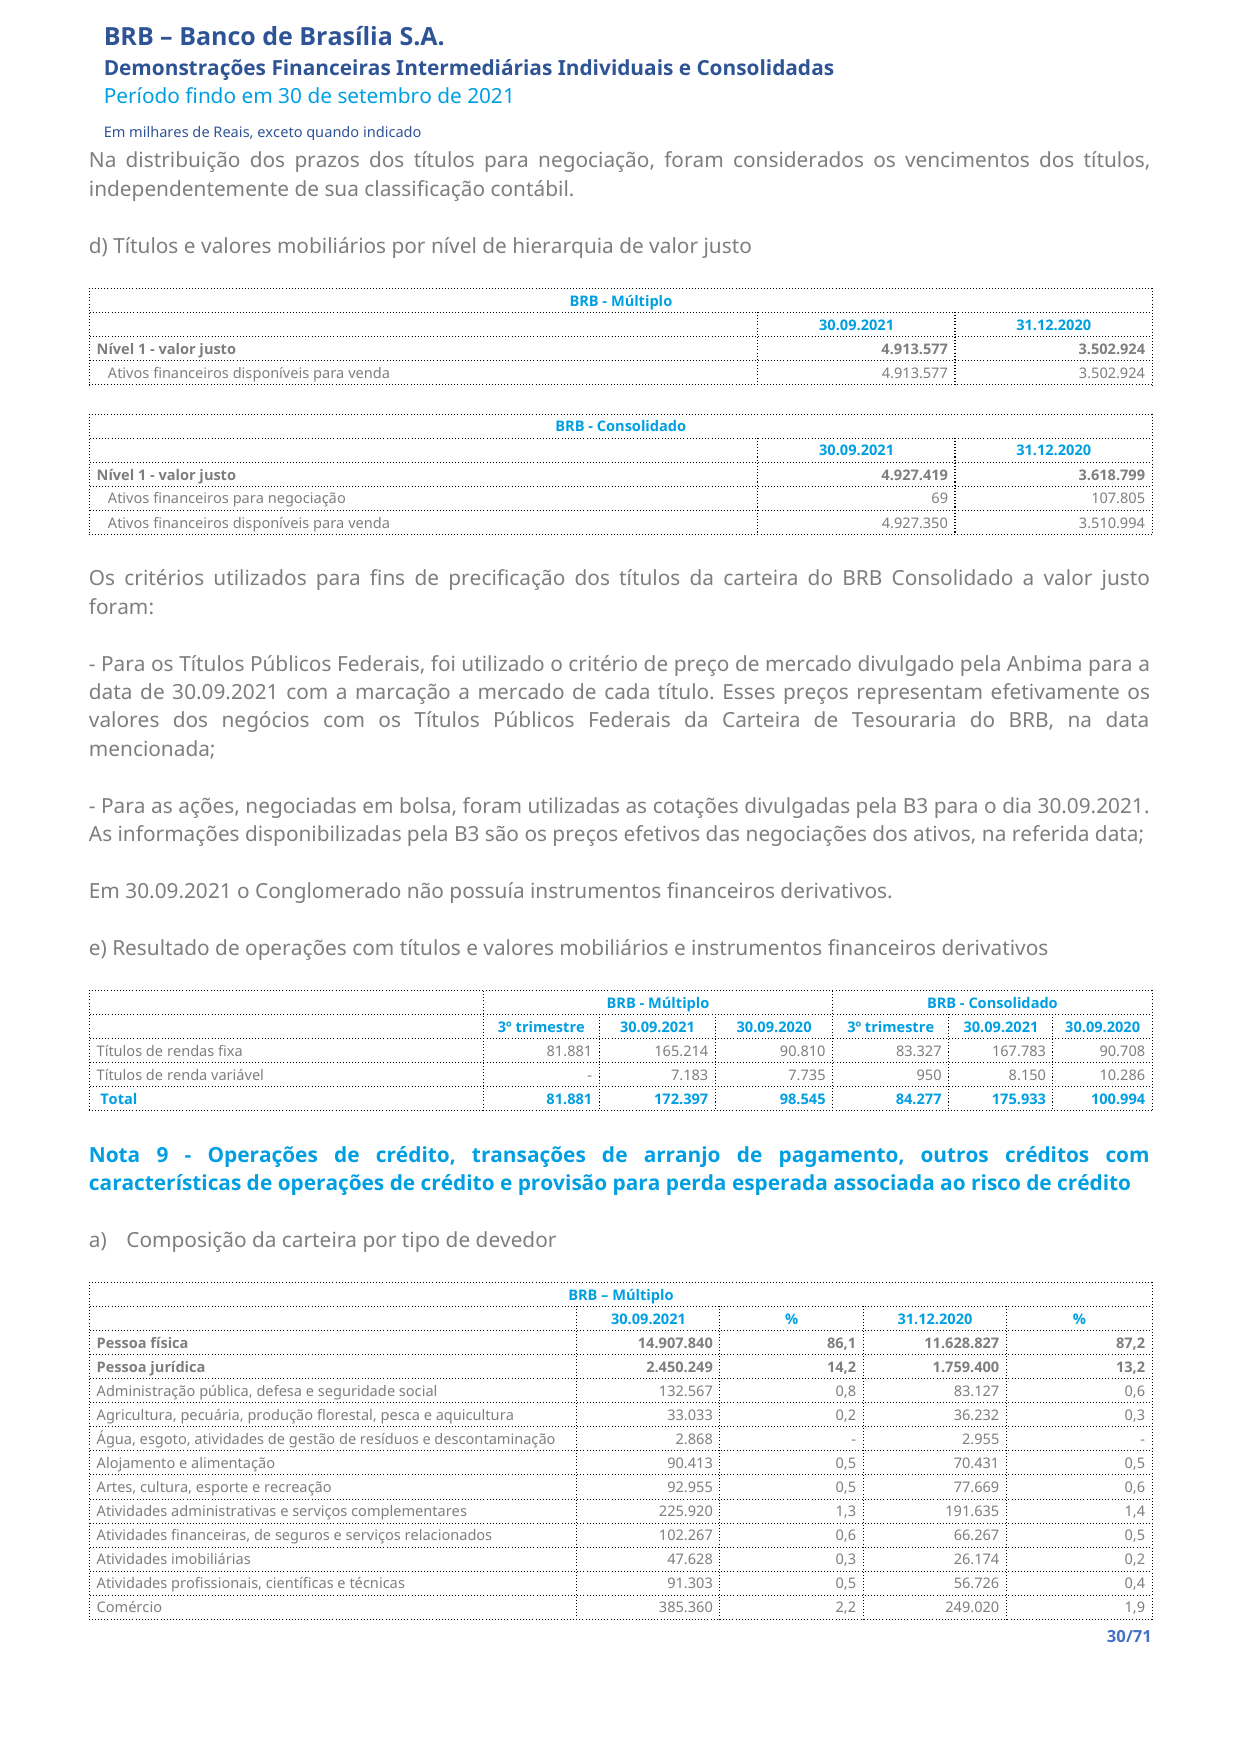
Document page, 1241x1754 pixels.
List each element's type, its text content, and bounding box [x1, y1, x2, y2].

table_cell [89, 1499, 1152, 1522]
text Em 30.09.2021 o Conglomerado não possuía instrumentos financeiros derivativos. [89, 876, 1152, 904]
text Os critérios utilizados para fins de precificação dos títulos da carteira do BRB Consolidado a valor justo foram: [89, 563, 1152, 620]
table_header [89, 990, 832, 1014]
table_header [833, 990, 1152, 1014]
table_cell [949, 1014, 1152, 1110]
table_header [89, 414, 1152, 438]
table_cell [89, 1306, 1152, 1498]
text - Para as ações, negociadas em bolsa, foram utilizadas as cotações divulgadas pela B3 para o dia 30.09.2021. As informações disponibilizadas pela B3 são os preços efetivos das negociações dos ativos, na referida data; [89, 791, 1152, 848]
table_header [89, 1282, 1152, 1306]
text - Para os Títulos Públicos Federais, foi utilizado o critério de preço de mercado divulgado pela Anbima para a data de 30.09.2021 com a marcação a mercado de cada título. Esses preços representam efetivamente os valores dos negócios com os Títulos Públicos Federais da Carteira de Tesouraria do BRB, na data mencionada; [89, 649, 1152, 762]
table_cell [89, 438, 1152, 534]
list Títulos e valores mobiliários por nível de hierarquia de valor justo [89, 231, 1152, 259]
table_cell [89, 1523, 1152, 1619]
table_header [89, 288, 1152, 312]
text Na distribuição dos prazos dos títulos para negociação, foram considerados os vencimentos dos títulos, independentemente de sua classificação contábil. [89, 146, 1152, 202]
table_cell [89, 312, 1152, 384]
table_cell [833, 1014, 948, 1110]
list Resultado de operações com títulos e valores mobiliários e instrumentos financeiros derivativos [89, 933, 1152, 961]
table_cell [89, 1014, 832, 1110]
list Composição da carteira por tipo de devedor [89, 1225, 1152, 1253]
subtitle Nota 9 - Operações de crédito, transações de arranjo de pagamento, outros créditos com características de operações de crédito e provisão para perda esperada associada ao risco de crédito [89, 1140, 1152, 1197]
